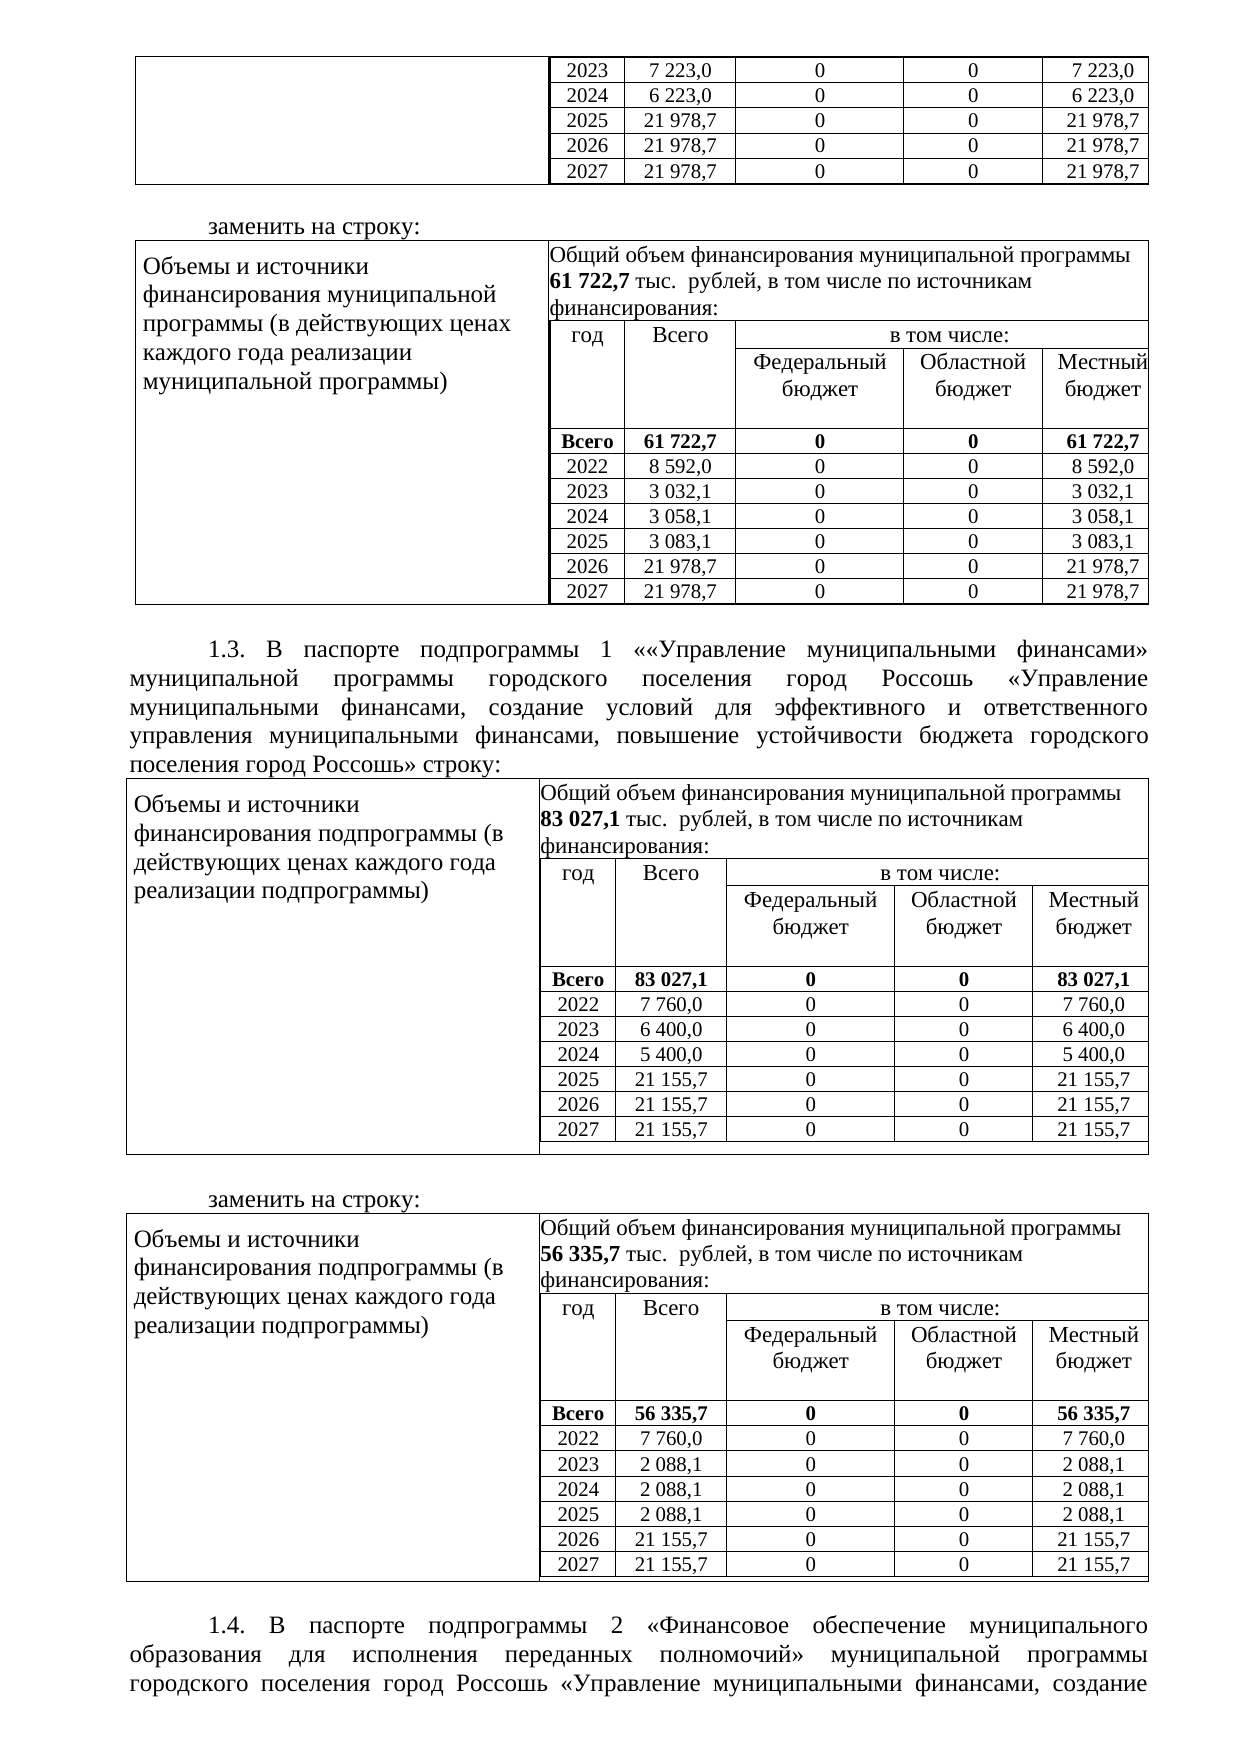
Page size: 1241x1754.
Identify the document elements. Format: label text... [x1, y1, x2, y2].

table_header Общий объем финансирования муниципальной программы 56 335,7 тыс. рублей, в том числе по источникам финансирования: [895, 1321, 1032, 1400]
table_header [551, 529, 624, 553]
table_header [625, 58, 735, 82]
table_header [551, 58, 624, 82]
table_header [904, 83, 1042, 107]
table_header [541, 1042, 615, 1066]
table_header Объемы и источники финансирования муниципальной программы (в действующих ценах каждого года реализации муниципальной программы) [136, 241, 548, 604]
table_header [1043, 58, 1148, 82]
list 1.3. В паспорте подпрограммы 1 ««Управление муниципальными финансами» муниципальной программы городского поселения город Россошь «Управление муниципальными финансами, создание условий для эффективного и ответственного управления муниципальными финансами, повышение устойчивости бюджета городского поселения город Россошь» строку: [129, 634, 1149, 778]
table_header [736, 134, 903, 158]
table_header Объемы и источники финансирования подпрограммы (в действующих ценах каждого года реализации подпрограммы) [127, 1214, 539, 1581]
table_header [904, 58, 1042, 82]
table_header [1043, 134, 1148, 158]
table_header Общий объем финансирования муниципальной программы 56 335,7 тыс. рублей, в том числе по источникам финансирования: [616, 1294, 726, 1400]
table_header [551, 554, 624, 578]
table_header Общий объем финансирования муниципальной программы 61 722,7 тыс. рублей, в том числе по источникам финансирования: [736, 321, 1148, 348]
table_header Общий объем финансирования муниципальной программы 56 335,7 тыс. рублей, в том числе по источникам финансирования: [540, 1214, 1148, 1293]
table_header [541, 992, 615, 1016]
table_header Общий объем финансирования муниципальной программы 56 335,7 тыс. рублей, в том числе по источникам финансирования: [727, 1294, 1148, 1320]
table_header Общий объем финансирования муниципальной программы 83 027,1 тыс. рублей, в том числе по источникам финансирования: [1033, 886, 1148, 966]
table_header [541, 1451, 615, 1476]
table_header Общий объем финансирования муниципальной программы 83 027,1 тыс. рублей, в том числе по источникам финансирования: [616, 859, 726, 966]
table_header Общий объем финансирования муниципальной программы 83 027,1 тыс. рублей, в том числе по источникам финансирования: [541, 859, 615, 966]
table_header Объемы и источники финансирования подпрограммы (в действующих ценах каждого года реализации подпрограммы) [127, 779, 539, 1154]
table_header Общий объем финансирования муниципальной программы 61 722,7 тыс. рублей, в том числе по источникам финансирования: [551, 321, 624, 428]
table_header Общий объем финансирования муниципальной программы 61 722,7 тыс. рублей, в том числе по источникам финансирования: [904, 349, 1042, 428]
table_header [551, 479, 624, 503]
table_header Общий объем финансирования муниципальной программы 83 027,1 тыс. рублей, в том числе по источникам финансирования: [540, 779, 1148, 858]
table_header Общий объем финансирования муниципальной программы 61 722,7 тыс. рублей, в том числе по источникам финансирования: [625, 321, 735, 428]
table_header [625, 108, 735, 133]
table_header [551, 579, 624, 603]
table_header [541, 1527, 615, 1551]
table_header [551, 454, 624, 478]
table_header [625, 83, 735, 107]
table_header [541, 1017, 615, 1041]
table_header Общий объем финансирования муниципальной программы 56 335,7 тыс. рублей, в том числе по источникам финансирования: [1033, 1321, 1148, 1400]
table_header Общий объем финансирования муниципальной программы 61 722,7 тыс. рублей, в том числе по источникам финансирования: [549, 241, 1148, 320]
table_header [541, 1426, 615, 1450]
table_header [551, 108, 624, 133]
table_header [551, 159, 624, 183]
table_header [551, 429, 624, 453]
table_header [904, 108, 1042, 133]
table_header Общий объем финансирования муниципальной программы 56 335,7 тыс. рублей, в том числе по источникам финансирования: [541, 1294, 615, 1400]
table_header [1043, 83, 1148, 107]
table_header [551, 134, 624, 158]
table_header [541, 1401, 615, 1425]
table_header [736, 83, 903, 107]
table_header Общий объем финансирования муниципальной программы 83 027,1 тыс. рублей, в том числе по источникам финансирования: [895, 886, 1032, 966]
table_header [736, 58, 903, 82]
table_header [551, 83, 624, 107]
table_header Общий объем финансирования муниципальной программы 61 722,7 тыс. рублей, в том числе по источникам финансирования: [1043, 349, 1148, 428]
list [129, 1610, 1149, 1697]
table_header Общий объем финансирования муниципальной программы 56 335,7 тыс. рублей, в том числе по источникам финансирования: [727, 1321, 894, 1400]
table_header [625, 134, 735, 158]
list заменить на строку: [129, 211, 1149, 240]
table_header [736, 108, 903, 133]
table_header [136, 57, 548, 184]
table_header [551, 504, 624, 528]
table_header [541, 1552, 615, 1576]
table_header Общий объем финансирования муниципальной программы 83 027,1 тыс. рублей, в том числе по источникам финансирования: [727, 886, 894, 966]
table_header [904, 134, 1042, 158]
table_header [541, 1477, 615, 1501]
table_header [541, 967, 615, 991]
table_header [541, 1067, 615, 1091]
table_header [1043, 108, 1148, 133]
list заменить на строку: [129, 1184, 1149, 1213]
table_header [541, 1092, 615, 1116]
table_header Общий объем финансирования муниципальной программы 61 722,7 тыс. рублей, в том числе по источникам финансирования: [736, 349, 903, 428]
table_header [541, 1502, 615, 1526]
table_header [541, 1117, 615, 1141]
table_header Общий объем финансирования муниципальной программы 83 027,1 тыс. рублей, в том числе по источникам финансирования: [727, 859, 1148, 885]
